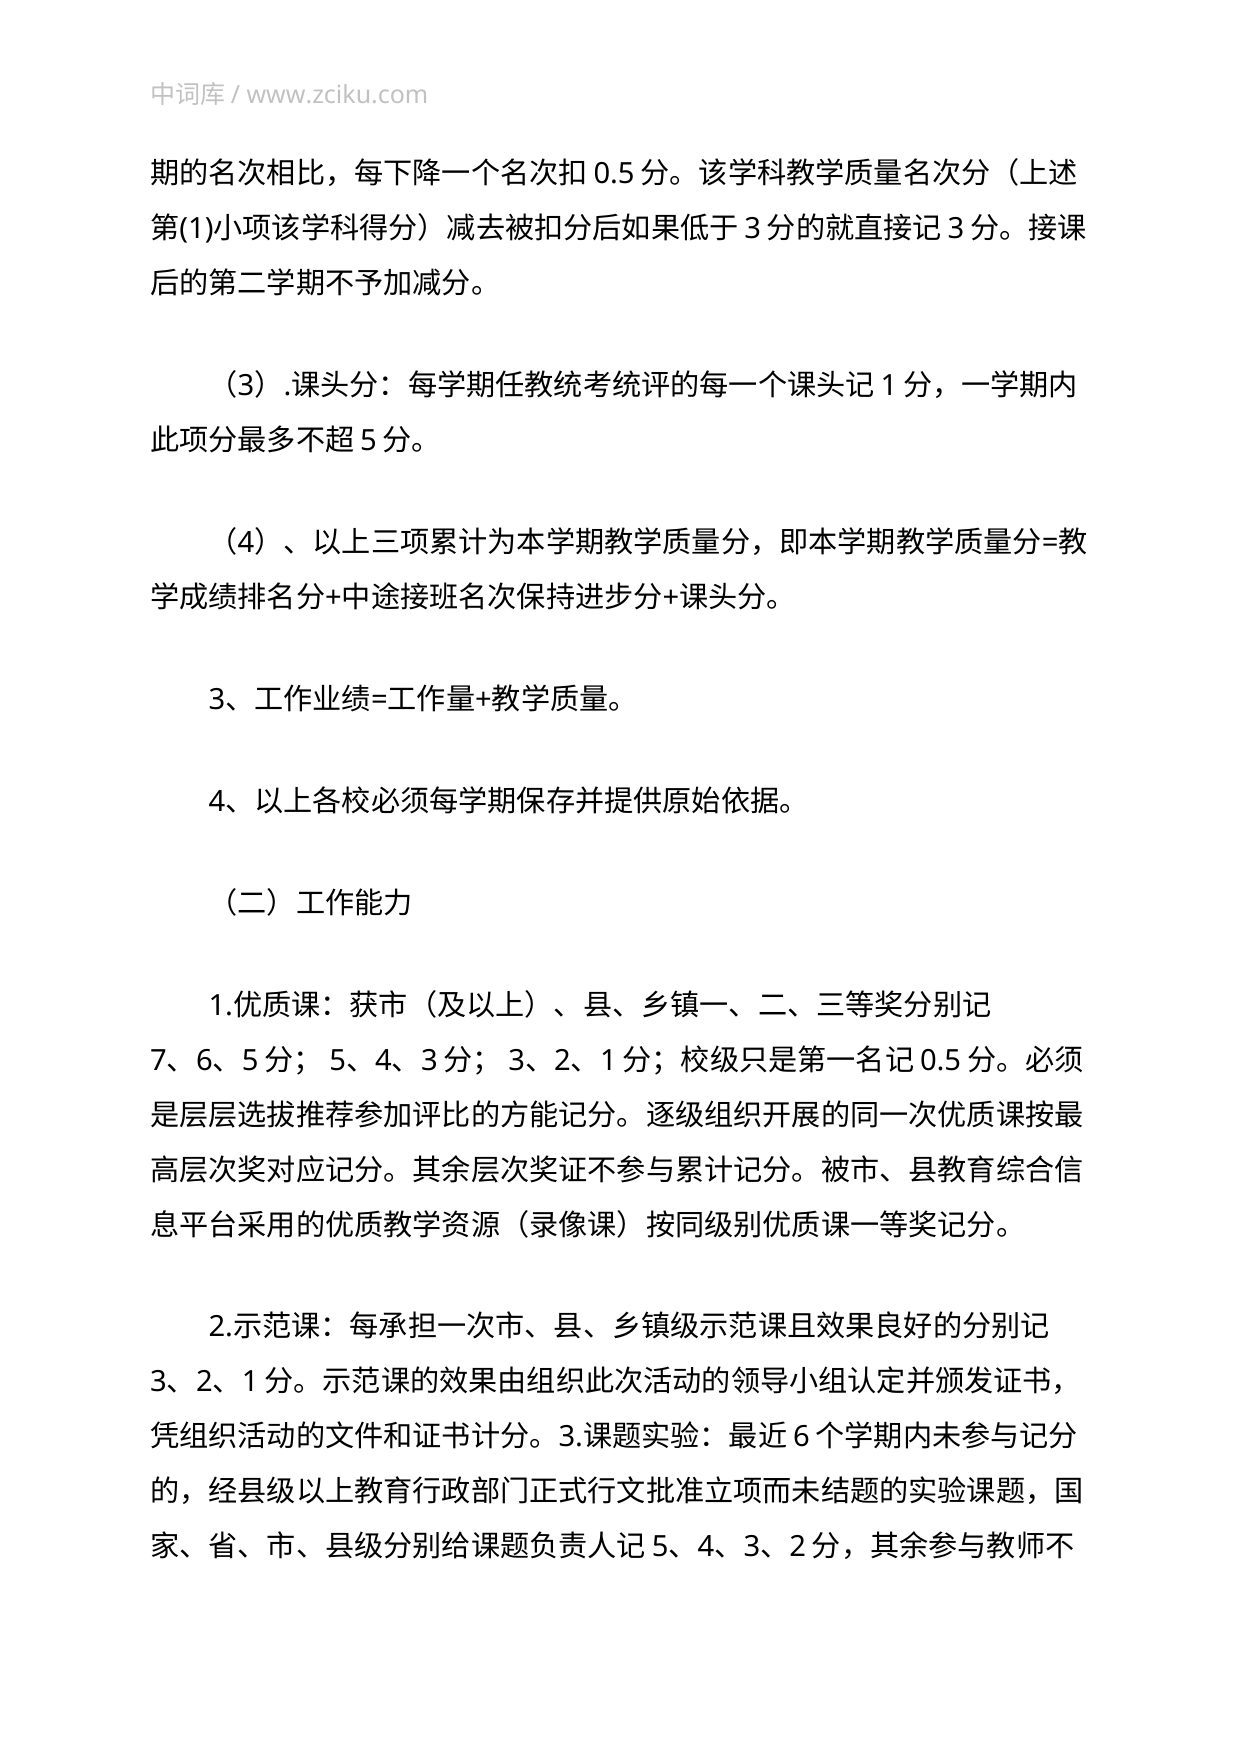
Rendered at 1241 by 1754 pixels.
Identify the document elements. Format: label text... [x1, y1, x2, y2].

text 3、工作业绩=工作量+教学质量。 [150, 676, 1090, 718]
text 4、以上各校必须每学期保存并提供原始依据。 [150, 778, 1090, 820]
text （二）工作能力 [150, 880, 1090, 922]
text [150, 1303, 1090, 1565]
text （3）.课头分：每学期任教统考统评的每一个课头记1分，一学期内此项分最多不超5分。 [150, 362, 1090, 459]
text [150, 150, 1090, 302]
text 1.优质课：获市（及以上）、县、乡镇一、二、三等奖分别记7、6、5分； 5、4、3分； 3、2、1分；校级只是第一名记0.5分。必须是层层选拔推荐参加评比的方能记分。逐级组织开展的同一次优质课按最高层次奖对应记分。其余层次奖证不参与累计记分。被市、县教育综合信息平台采用的优质教学资源（录像课）按同级别优质课一等奖记分。 [150, 981, 1090, 1243]
text （4）、以上三项累计为本学期教学质量分，即本学期教学质量分=教学成绩排名分+中途接班名次保持进步分+课头分。 [150, 519, 1090, 616]
